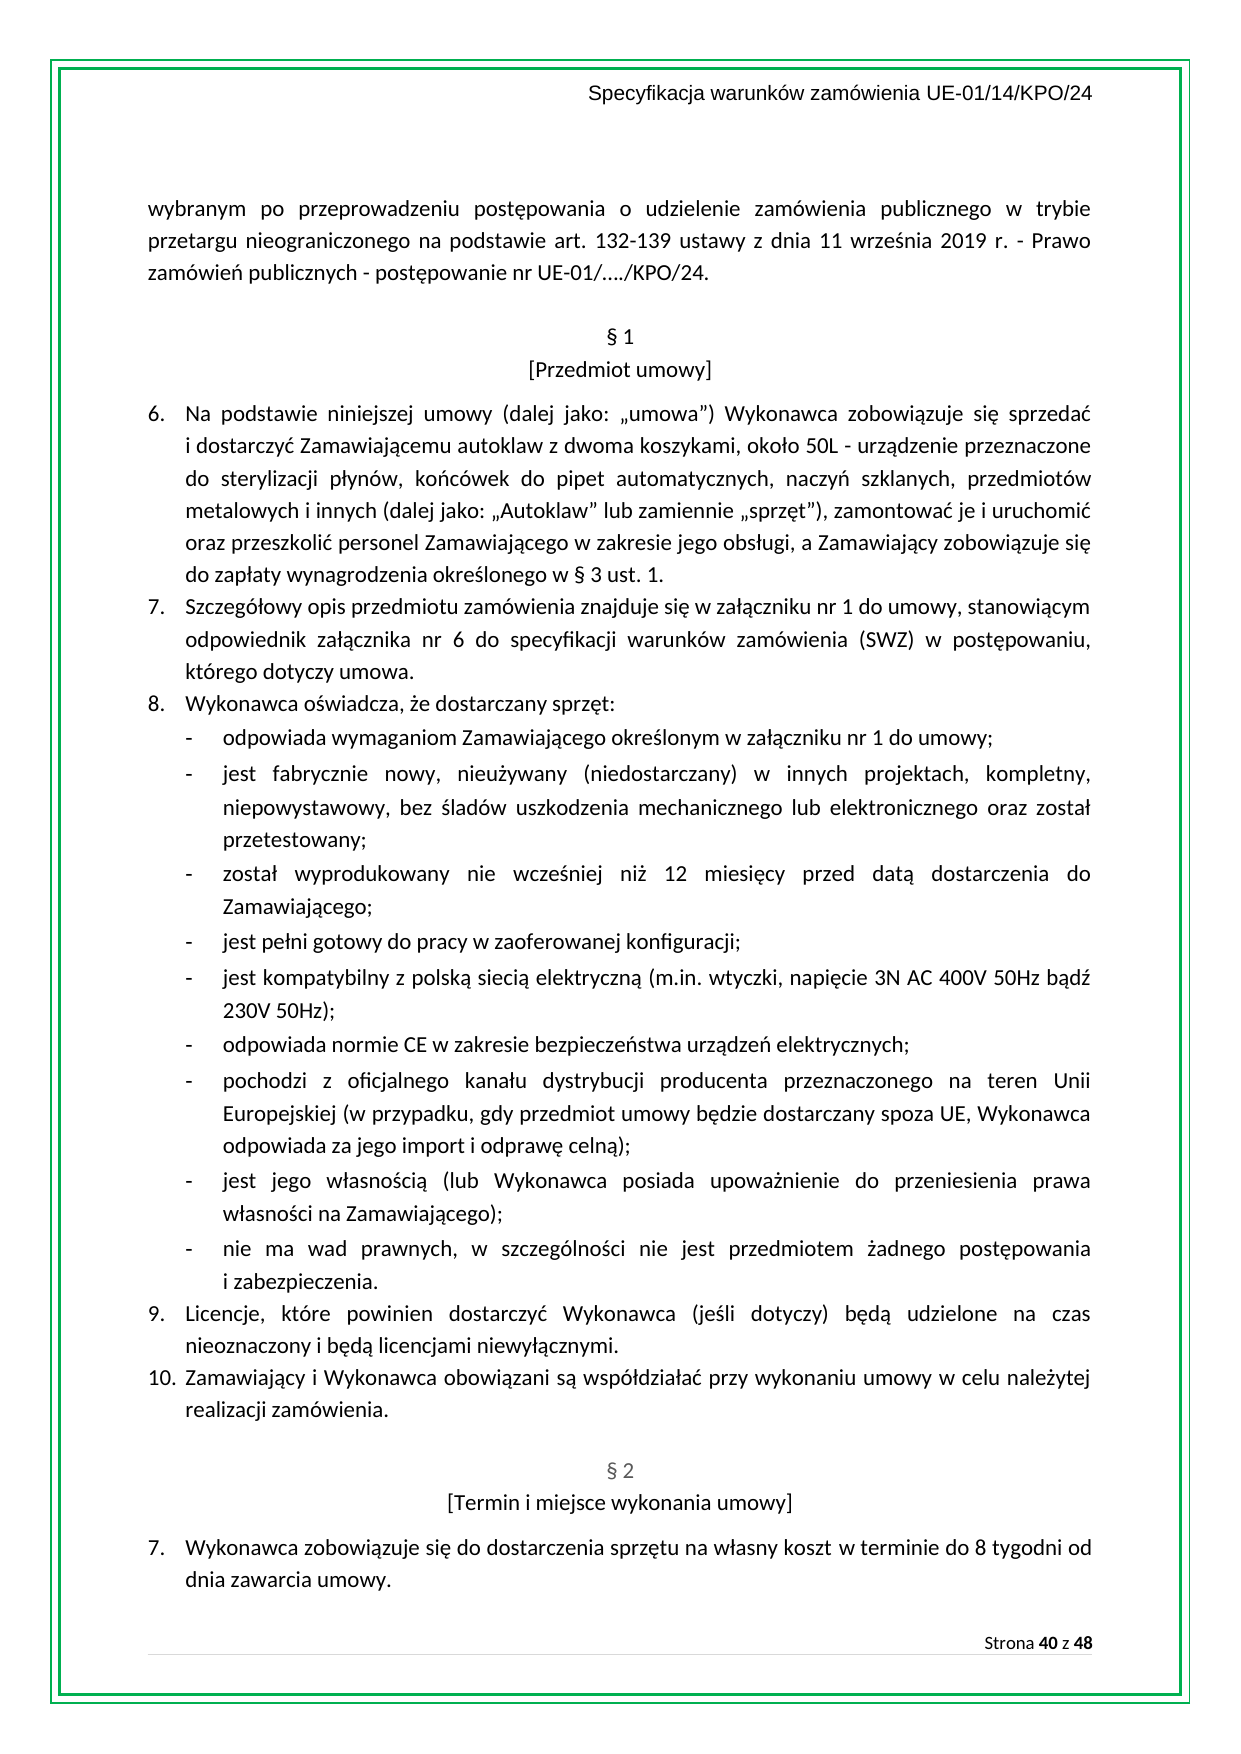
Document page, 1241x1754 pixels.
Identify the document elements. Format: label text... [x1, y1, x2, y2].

text § 1 [148, 322, 1092, 351]
list Na podstawie niniejszej umowy (dalej jako: „umowa”) Wykonawca zobowiązuje się sprzedać i dostarczyć Zamawiającemu autoklaw z dwoma koszykami, około 50L - urządzenie przeznaczone do sterylizacji płynów, końcówek do pipet automatycznych, naczyń szklanych, przedmiotów metalowych i innych (dalej jako: „Autoklaw” lub zamiennie „sprzęt”), zamontować je i uruchomić oraz przeszkolić personel Zamawiającego w zakresie jego obsługi, a Zamawiający zobowiązuje się do zapłaty wynagrodzenia określonego w § 3 ust. 1. [148, 399, 1092, 588]
list jest pełni gotowy do pracy w zaoferowanej konfiguracji; [185, 924, 1092, 956]
list nie ma wad prawnych, w szczególności nie jest przedmiotem żadnego postępowania i zabezpieczenia. [185, 1231, 1092, 1295]
list odpowiada normie CE w zakresie bezpieczeństwa urządzeń elektrycznych; [185, 1028, 1092, 1059]
list jest kompatybilny z polską siecią elektryczną (m.in. wtyczki, napięcie 3N AC 400V 50Hz bądź 230V 50Hz); [185, 961, 1092, 1024]
text § 2 [148, 1456, 1092, 1484]
list Szczegółowy opis przedmiotu zamówienia znajduje się w załączniku nr 1 do umowy, stanowiącym odpowiednik załącznika nr 6 do specyfikacji warunków zamówienia (SWZ) w postępowaniu, którego dotyczy umowa. [148, 592, 1092, 685]
list pochodzi z oficjalnego kanału dystrybucji producenta przeznaczonego na teren Unii Europejskiej (w przypadku, gdy przedmiot umowy będzie dostarczany spoza UE, Wykonawca odpowiada za jego import i odprawę celną); [185, 1064, 1092, 1160]
list Wykonawca zobowiązuje się do dostarczenia sprzętu na własny koszt w terminie do 8 tygodni od dnia zawarcia umowy. [148, 1533, 1092, 1593]
list Licencje, które powinien dostarczyć Wykonawca (jeśli dotyczy) będą udzielone na czas nieoznaczony i będą licencjami niewyłącznymi. [148, 1299, 1092, 1359]
list Wykonawca oświadcza, że dostarczany sprzęt: [148, 689, 1092, 717]
list został wyprodukowany nie wcześniej niż 12 miesięcy przed datą dostarczenia do Zamawiającego; [185, 857, 1092, 920]
list odpowiada wymaganiom Zamawiającego określonym w załączniku nr 1 do umowy; [185, 721, 1092, 752]
list jest jego własnością (lub Wykonawca posiada upoważnienie do przeniesienia prawa własności na Zamawiającego); [185, 1164, 1092, 1227]
text [Termin i miejsce wykonania umowy] [148, 1488, 1092, 1516]
text [Przedmiot umowy] [148, 355, 1092, 383]
text wybranym po przeprowadzeniu postępowania o udzielenie zamówienia publicznego w trybie przetargu nieograniczonego na podstawie art. 132-139 ustawy z dnia 11 września 2019 r. - Prawo zamówień publicznych - postępowanie nr UE-01/…./KPO/24. [148, 194, 1092, 286]
list jest fabrycznie nowy, nieużywany (niedostarczany) w innych projektach, kompletny, niepowystawowy, bez śladów uszkodzenia mechanicznego lub elektronicznego oraz został przetestowany; [185, 757, 1092, 853]
list Zamawiający i Wykonawca obowiązani są współdziałać przy wykonaniu umowy w celu należytej realizacji zamówienia. [148, 1363, 1092, 1424]
